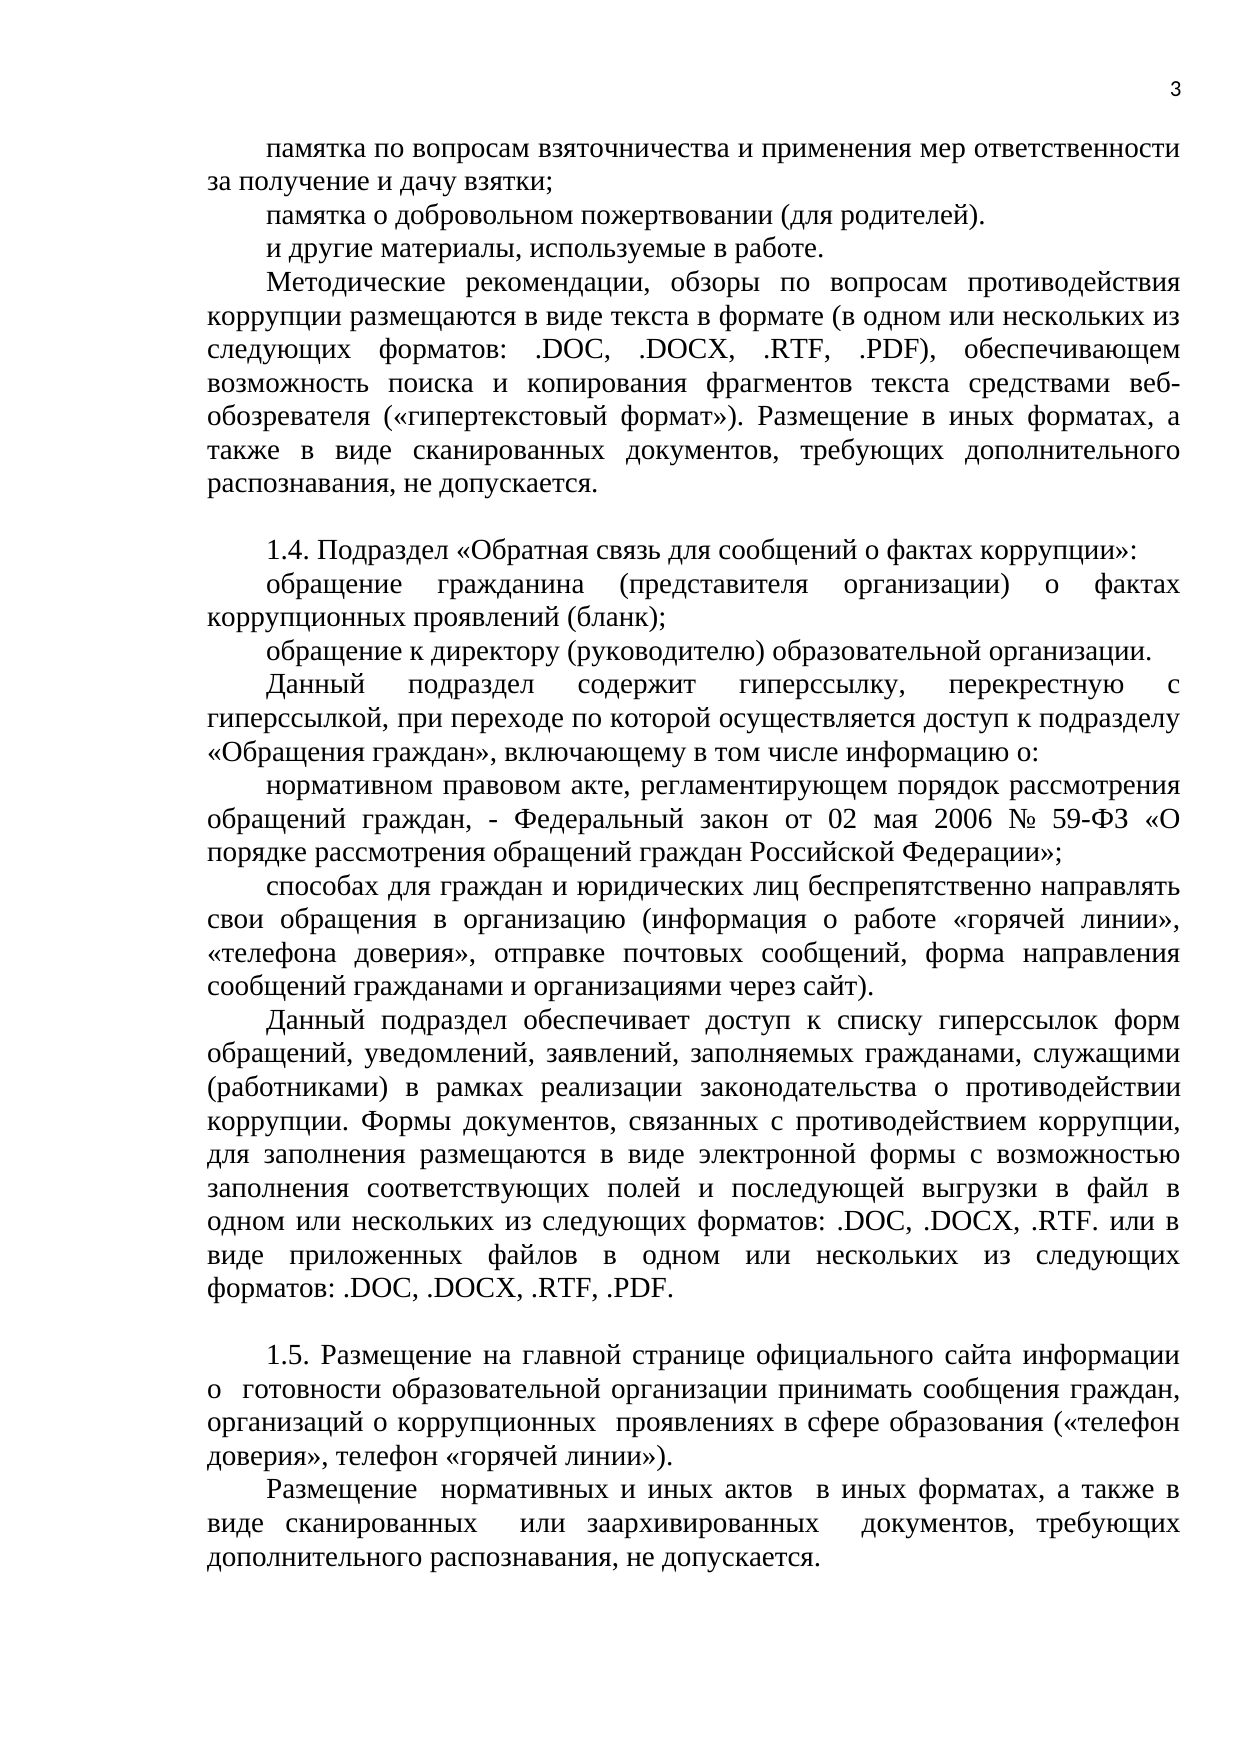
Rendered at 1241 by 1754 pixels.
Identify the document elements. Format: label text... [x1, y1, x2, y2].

text Данный подраздел обеспечивает доступ к списку гиперссылок форм обращений, уведомлений, заявлений, заполняемых гражданами, служащими (работниками) в рамках реализации законодательства о противодействии коррупции. Формы документов, связанных с противодействием коррупции, для заполнения размещаются в виде электронной формы с возможностью заполнения соответствующих полей и последующей выгрузки в файл в одном или нескольких из следующих форматов: .DOC, .DOCX, .RTF. или в виде приложенных файлов в одном или нескольких из следующих форматов: .DOC, .DOCX, .RTF, .PDF. [207, 1002, 1181, 1304]
text памятка по вопросам взяточничества и применения мер ответственности за получение и дачу взятки; [207, 130, 1181, 197]
text и другие материалы, используемые в работе. [207, 231, 1181, 264]
text 1.5. Размещение на главной странице официального сайта информации о готовности образовательной организации принимать сообщения граждан, организаций о коррупционных проявлениях в сфере образования («телефон доверия», телефон «горячей линии»). [207, 1337, 1181, 1472]
text способах для граждан и юридических лиц беспрепятственно направлять свои обращения в организацию (информация о работе «горячей линии», «телефона доверия», отправке почтовых сообщений, форма направления сообщений гражданами и организациями через сайт). [207, 868, 1181, 1002]
text 1.4. Подраздел «Обратная связь для сообщений о фактах коррупции»: [207, 532, 1181, 566]
text обращение к директору (руководителю) образовательной организации. [207, 633, 1181, 667]
text Данный подраздел содержит гиперссылку, перекрестную с гиперссылкой, при переходе по которой осуществляется доступ к подразделу «Обращения граждан», включающему в том числе информацию о: [207, 667, 1181, 767]
text обращение гражданина (представителя организации) о фактах коррупционных проявлений (бланк); [207, 566, 1181, 633]
text Методические рекомендации, обзоры по вопросам противодействия коррупции размещаются в виде текста в формате (в одном или нескольких из следующих форматов: .DOC, .DOCX, .RTF, .PDF), обеспечивающем возможность поиска и копирования фрагментов текста средствами веб-обозревателя («гипертекстовый формат»). Размещение в иных форматах, а также в виде сканированных документов, требующих дополнительного распознавания, не допускается. [207, 264, 1181, 499]
text нормативном правовом акте, регламентирующем порядок рассмотрения обращений граждан, - Федеральный закон от 02 мая 2006 № 59-ФЗ «О порядке рассмотрения обращений граждан Российской Федерации»; [207, 767, 1181, 868]
text Размещение нормативных и иных актов в иных форматах, а также в виде сканированных или заархивированных документов, требующих дополнительного распознавания, не допускается. [207, 1472, 1181, 1572]
text памятка о добровольном пожертвовании (для родителей). [207, 197, 1181, 231]
